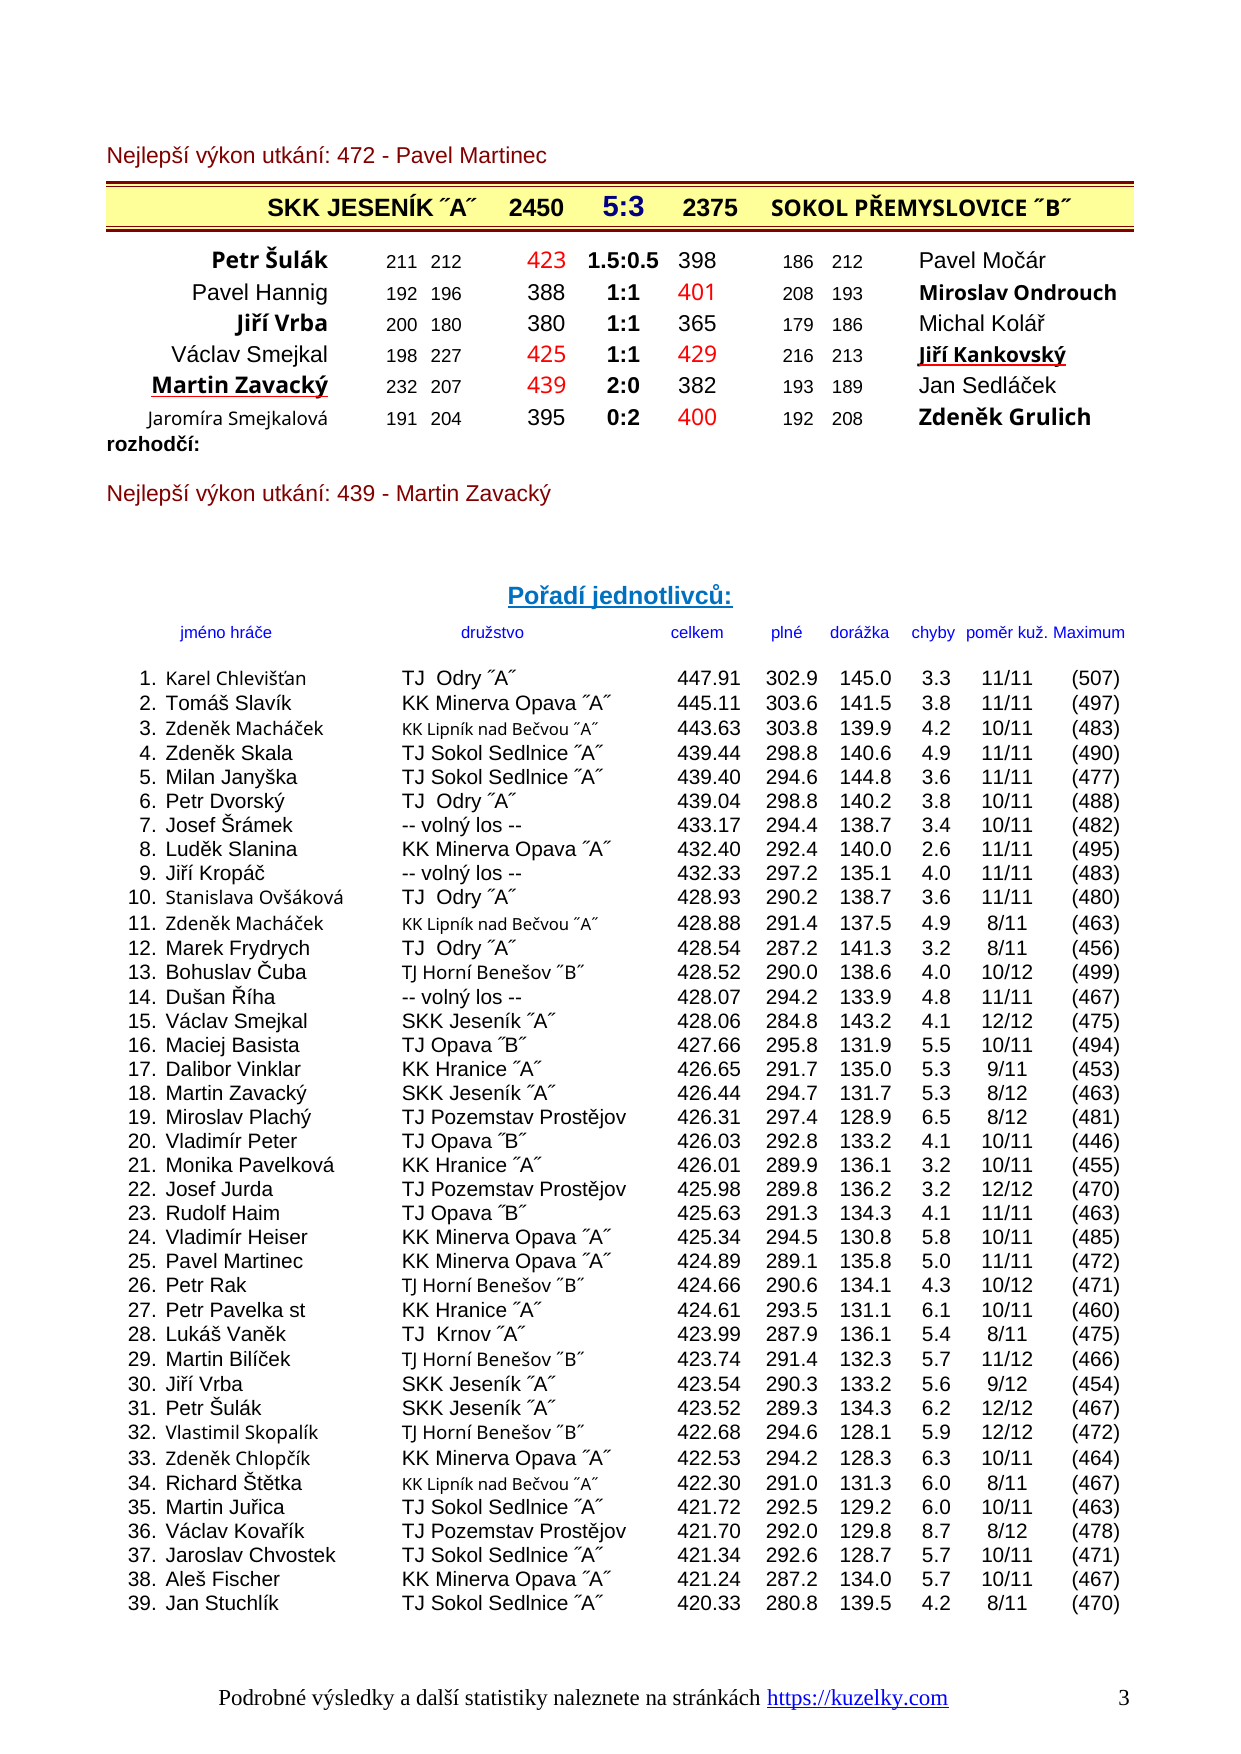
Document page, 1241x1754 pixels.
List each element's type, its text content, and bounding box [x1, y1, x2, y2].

text 22. Josef Jurda TJ Pozemstav Prostějov 425.98 289.8 136.2 3.2 12/12 (470) [106, 1177, 1134, 1201]
text rozhodčí: [106, 432, 1134, 456]
text 24. Vladimír Heiser KK Minerva Opava ˝A˝ 425.34 294.5 130.8 5.8 10/11 (485) [106, 1224, 1134, 1248]
text SKK Jeseník ˝A˝ 2450 5:3 2375 Sokol Přemyslovice ˝B˝ [106, 187, 1134, 226]
text Nejlepší výkon utkání: 472 - Pavel Martinec [106, 142, 1134, 168]
text 7. Josef Šrámek -- volný los -- 433.17 294.4 138.7 3.4 10/11 (482) [106, 813, 1134, 837]
text 32. Vlastimil Skopalík TJ Horní Benešov ˝B˝ 422.68 294.6 128.1 5.9 12/12 (472) [106, 1419, 1134, 1445]
text 39. Jan Stuchlík TJ Sokol Sedlnice ˝A˝ 420.33 280.8 139.5 4.2 8/11 (470) [106, 1591, 1134, 1615]
text 35. Martin Juřica TJ Sokol Sedlnice ˝A˝ 421.72 292.5 129.2 6.0 10/11 (463) [106, 1495, 1134, 1519]
text 14. Dušan Říha -- volný los -- 428.07 294.2 133.9 4.8 11/11 (467) [106, 985, 1134, 1009]
text 18. Martin Zavacký SKK Jeseník ˝A˝ 426.44 294.7 131.7 5.3 8/12 (463) [106, 1081, 1134, 1105]
text 15. Václav Smejkal SKK Jeseník ˝A˝ 428.06 284.8 143.2 4.1 12/12 (475) [106, 1009, 1134, 1033]
text 33. Zdeněk Chlopčík KK Minerva Opava ˝A˝ 422.53 294.2 128.3 6.3 10/11 (464) [106, 1445, 1134, 1470]
text Nejlepší výkon utkání: 439 - Martin Zavacký [106, 480, 1134, 506]
text 28. Lukáš Vaněk TJ Krnov ˝A˝ 423.99 287.9 136.1 5.4 8/11 (475) [106, 1322, 1134, 1346]
text 3. Zdeněk Macháček KK Lipník nad Bečvou ˝A˝ 443.63 303.8 139.9 4.2 10/11 (483) [106, 715, 1134, 741]
text 23. Rudolf Haim TJ Opava ˝B˝ 425.63 291.3 134.3 4.1 11/11 (463) [106, 1201, 1134, 1224]
text 20. Vladimír Peter TJ Opava ˝B˝ 426.03 292.8 133.2 4.1 10/11 (446) [106, 1129, 1134, 1153]
text Petr Šulák 211 212 423 1.5:0.5 398 186 212 Pavel Močár [106, 244, 1134, 276]
text 5. Milan Janyška TJ Sokol Sedlnice ˝A˝ 439.40 294.6 144.8 3.6 11/11 (477) [106, 765, 1134, 789]
text 30. Jiří Vrba SKK Jeseník ˝A˝ 423.54 290.3 133.2 5.6 9/12 (454) [106, 1371, 1134, 1395]
text 31. Petr Šulák SKK Jeseník ˝A˝ 423.52 289.3 134.3 6.2 12/12 (467) [106, 1395, 1134, 1419]
text 1. Karel Chlevišťan TJ Odry ˝A˝ 447.91 302.9 145.0 3.3 11/11 (507) [106, 666, 1134, 691]
text jméno hráče družstvo celkem plné dorážka chyby poměr kuž. Maximum [106, 623, 1134, 642]
text 13. Bohuslav Čuba TJ Horní Benešov ˝B˝ 428.52 290.0 138.6 4.0 10/12 (499) [106, 959, 1134, 985]
text Václav Smejkal 198 227 425 1:1 429 216 213 Jiří Kankovský [106, 338, 1134, 369]
text 36. Václav Kovařík TJ Pozemstav Prostějov 421.70 292.0 129.8 8.7 8/12 (478) [106, 1519, 1134, 1543]
text 17. Dalibor Vinklar KK Hranice ˝A˝ 426.65 291.7 135.0 5.3 9/11 (453) [106, 1057, 1134, 1081]
text 25. Pavel Martinec KK Minerva Opava ˝A˝ 424.89 289.1 135.8 5.0 11/11 (472) [106, 1248, 1134, 1272]
text 37. Jaroslav Chvostek TJ Sokol Sedlnice ˝A˝ 421.34 292.6 128.7 5.7 10/11 (471) [106, 1543, 1134, 1567]
text 16. Maciej Basista TJ Opava ˝B˝ 427.66 295.8 131.9 5.5 10/11 (494) [106, 1033, 1134, 1057]
text 26. Petr Rak TJ Horní Benešov ˝B˝ 424.66 290.6 134.1 4.3 10/12 (471) [106, 1272, 1134, 1298]
text 34. Richard Štětka KK Lipník nad Bečvou ˝A˝ 422.30 291.0 131.3 6.0 8/11 (467) [106, 1470, 1134, 1495]
text 4. Zdeněk Skala TJ Sokol Sedlnice ˝A˝ 439.44 298.8 140.6 4.9 11/11 (490) [106, 741, 1134, 765]
text Martin Zavacký 232 207 439 2:0 382 193 189 Jan Sedláček [106, 369, 1134, 401]
text 9. Jiří Kropáč -- volný los -- 432.33 297.2 135.1 4.0 11/11 (483) [106, 861, 1134, 884]
text Pavel Hannig 192 196 388 1:1 401 208 193 Miroslav Ondrouch [106, 276, 1134, 307]
text Jaromíra Smejkalová 191 204 395 0:2 400 192 208 Zdeněk Grulich [106, 401, 1134, 432]
text 38. Aleš Fischer KK Minerva Opava ˝A˝ 421.24 287.2 134.0 5.7 10/11 (467) [106, 1567, 1134, 1591]
text 27. Petr Pavelka st KK Hranice ˝A˝ 424.61 293.5 131.1 6.1 10/11 (460) [106, 1298, 1134, 1322]
text 11. Zdeněk Macháček KK Lipník nad Bečvou ˝A˝ 428.88 291.4 137.5 4.9 8/11 (463) [106, 910, 1134, 936]
text 8. Luděk Slanina KK Minerva Opava ˝A˝ 432.40 292.4 140.0 2.6 11/11 (495) [106, 837, 1134, 861]
text 29. Martin Bilíček TJ Horní Benešov ˝B˝ 423.74 291.4 132.3 5.7 11/12 (466) [106, 1346, 1134, 1371]
text Jiří Vrba 200 180 380 1:1 365 179 186 Michal Kolář [106, 307, 1134, 338]
text 19. Miroslav Plachý TJ Pozemstav Prostějov 426.31 297.4 128.9 6.5 8/12 (481) [106, 1105, 1134, 1129]
text 12. Marek Frydrych TJ Odry ˝A˝ 428.54 287.2 141.3 3.2 8/11 (456) [106, 936, 1134, 959]
text 21. Monika Pavelková KK Hranice ˝A˝ 426.01 289.9 136.1 3.2 10/11 (455) [106, 1153, 1134, 1177]
text 6. Petr Dvorský TJ Odry ˝A˝ 439.04 298.8 140.2 3.8 10/11 (488) [106, 789, 1134, 813]
text 2. Tomáš Slavík KK Minerva Opava ˝A˝ 445.11 303.6 141.5 3.8 11/11 (497) [106, 691, 1134, 715]
text Pořadí jednotlivců: [94, 581, 1145, 610]
text 10. Stanislava Ovšáková TJ Odry ˝A˝ 428.93 290.2 138.7 3.6 11/11 (480) [106, 884, 1134, 910]
